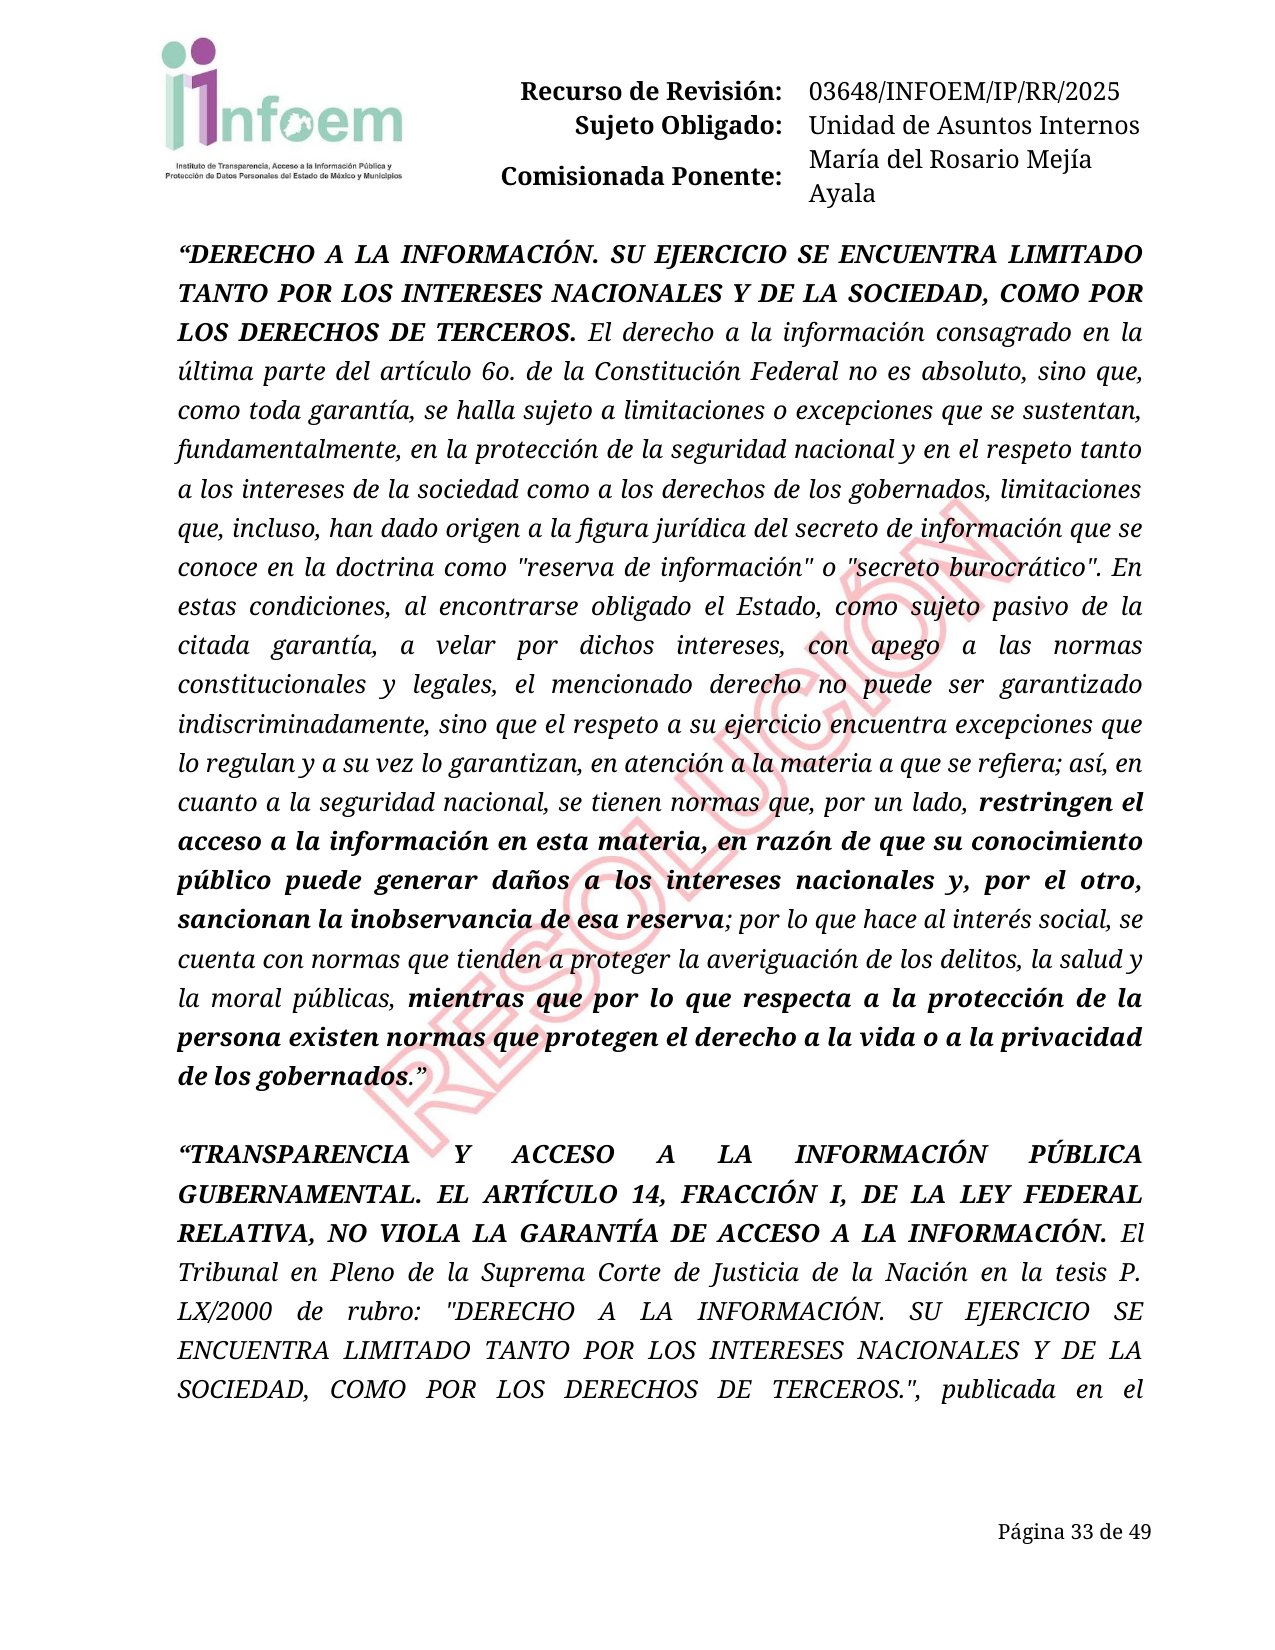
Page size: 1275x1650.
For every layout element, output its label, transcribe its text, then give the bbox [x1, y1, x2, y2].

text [177, 1137, 1147, 1406]
text “DERECHO A LA INFORMACIÓN. SU EJERCICIO SE ENCUENTRA LIMITADO TANTO POR LOS INTERESES NACIONALES Y DE LA SOCIEDAD, COMO POR LOS DERECHOS DE TERCEROS. El derecho a la información consagrado en la última parte del artículo 6o. de la Constitución Federal no es absoluto, sino que, como toda garantía, se halla sujeto a limitaciones o excepciones que se sustentan, fundamentalmente, en la protección de la seguridad nacional y en el respeto tanto a los intereses de la sociedad como a los derechos de los gobernados, limitaciones que, incluso, han dado origen a la figura jurídica del secreto de información que se conoce en la doctrina como "reserva de información" o "secreto burocrático". En estas condiciones, al encontrarse obligado el Estado, como sujeto pasivo de la citada garantía, a velar por dichos intereses, con apego a las normas constitucionales y legales, el mencionado derecho no puede ser garantizado indiscriminadamente, sino que el respeto a su ejercicio encuentra excepciones que lo regulan y a su vez lo garantizan, en atención a la materia a que se refiera; así, en cuanto a la seguridad nacional, se tienen normas que, por un lado, restringen el acceso a la información en esta materia, en razón de que su conocimiento público puede generar daños a los intereses nacionales y, por el otro, sancionan la inobservancia de esa reserva; por lo que hace al interés social, se cuenta con normas que tienden a proteger la averiguación de los delitos, la salud y la moral públicas, mientras que por lo que respecta a la protección de la persona existen normas que protegen el derecho a la vida o a la privacidad de los gobernados.” [177, 236, 1147, 1093]
picture [42, 0, 1275, 1631]
